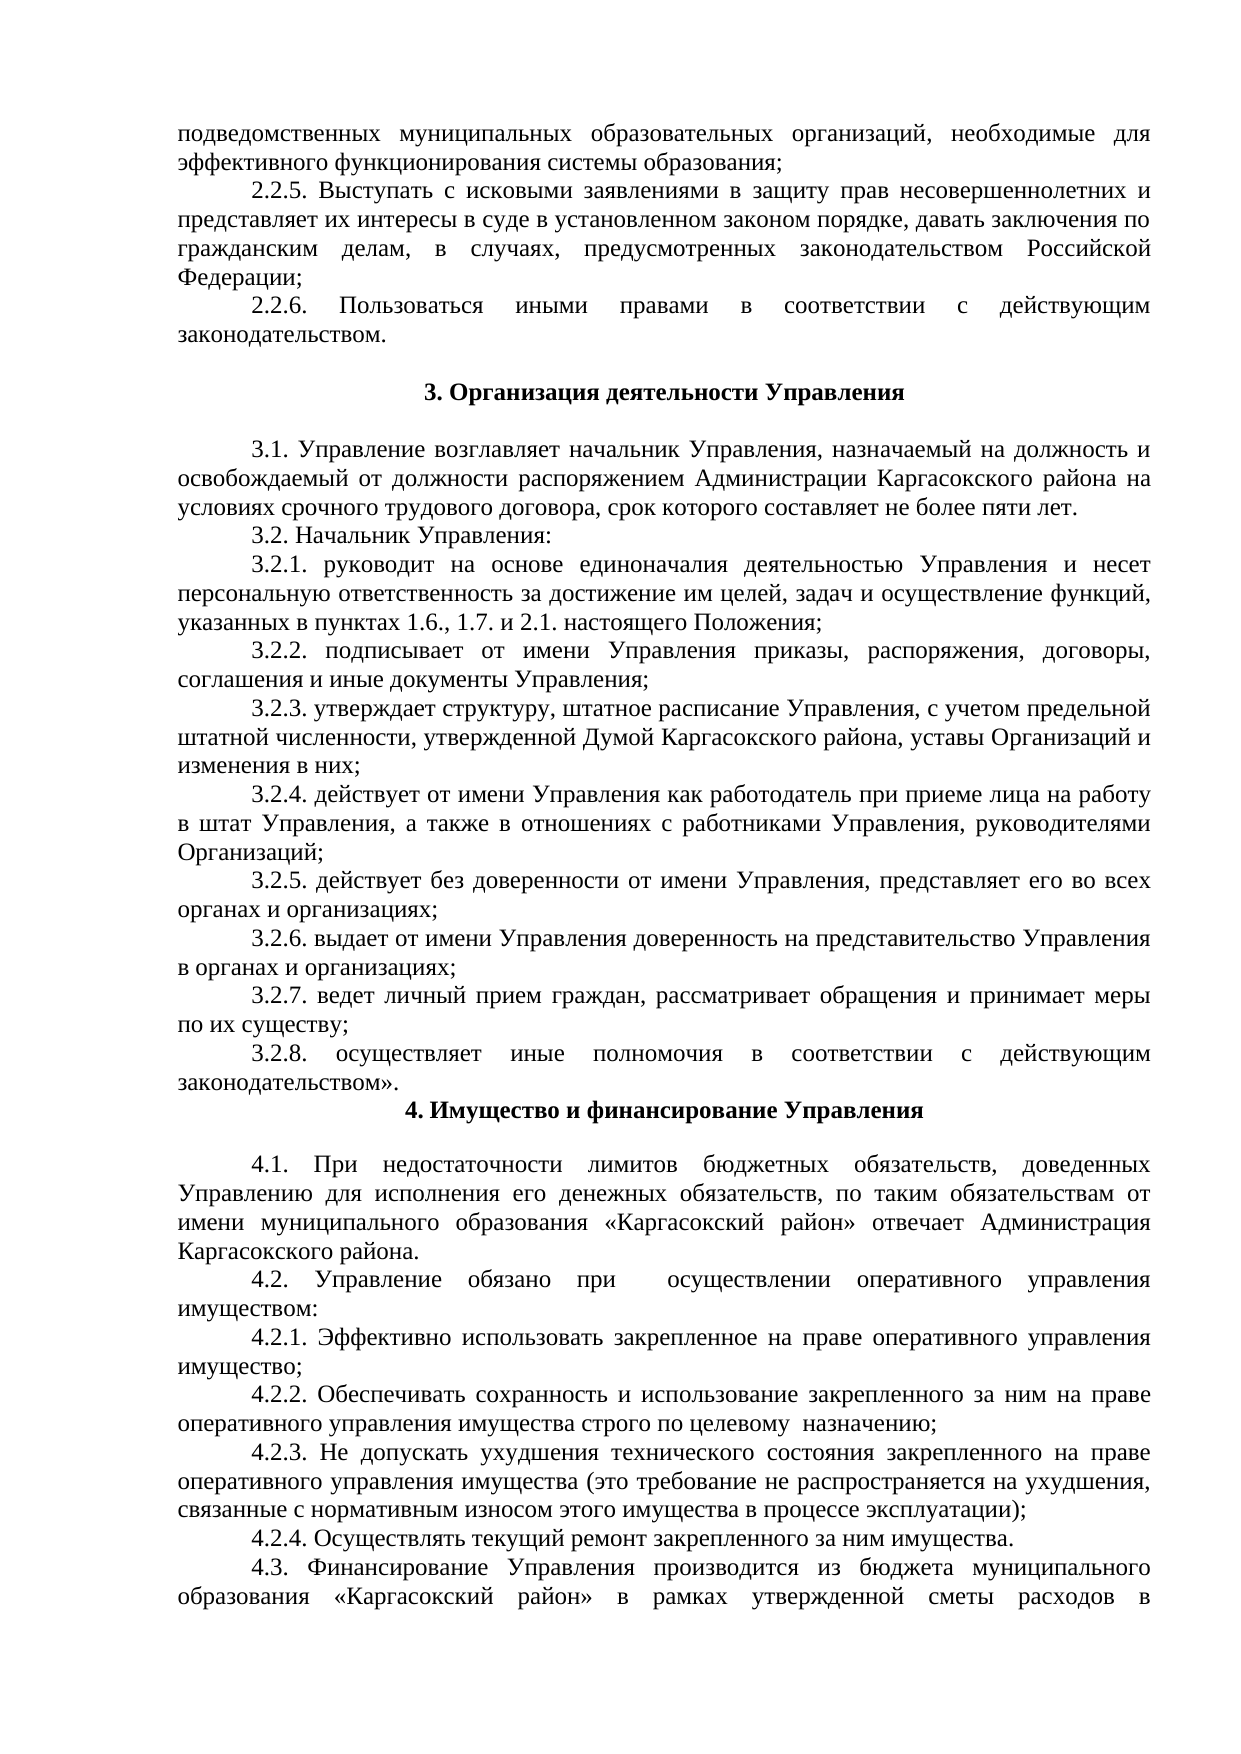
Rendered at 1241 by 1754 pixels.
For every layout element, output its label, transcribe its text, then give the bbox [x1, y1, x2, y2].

list 3.2.5. действует без доверенности от имени Управления, представляет его во всех органах и организациях; [177, 866, 1152, 923]
list 3.2.2. подписывает от имени Управления приказы, распоряжения, договоры, соглашения и иные документы Управления; [177, 636, 1152, 693]
text 3.2. Начальник Управления: [177, 521, 1152, 549]
text 3. Организация деятельности Управления [177, 377, 1152, 406]
list 3.2.4. действует от имени Управления как работодатель при приеме лица на работу в штат Управления, а также в отношениях с работниками Управления, руководителями Организаций; [177, 779, 1152, 866]
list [177, 118, 1152, 176]
text 4.2. Управление обязано при осуществлении оперативного управления имуществом: [177, 1264, 1152, 1322]
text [177, 1552, 1152, 1609]
list 2.2.5. Выступать с исковыми заявлениями в защиту прав несовершеннолетних и представляет их интересы в суде в установленном законом порядке, давать заключения по гражданским делам, в случаях, предусмотренных законодательством Российской Федерации; [177, 176, 1152, 291]
list 3.2.1. руководит на основе единоначалия деятельностью Управления и несет персональную ответственность за достижение им целей, задач и осуществление функций, указанных в пунктах 1.6., 1.7. и 2.1. настоящего Положения; [177, 549, 1152, 636]
text 3.1. Управление возглавляет начальник Управления, назначаемый на должность и освобождаемый от должности распоряжением Администрации Каргасокского района на условиях срочного трудового договора, срок которого составляет не более пяти лет. [177, 434, 1152, 521]
text 4.1. При недостаточности лимитов бюджетных обязательств, доведенных Управлению для исполнения его денежных обязательств, по таким обязательствам от имени муниципального образования «Каргасокский район» отвечает Администрация Каргасокского района. [177, 1149, 1152, 1264]
list 3.2.7. ведет личный прием граждан, рассматривает обращения и принимает меры по их существу; [177, 981, 1152, 1038]
text 4. Имущество и финансирование Управления [177, 1096, 1152, 1124]
text 2.2.6. Пользоваться иными правами в соответствии с действующим законодательством. [177, 291, 1152, 348]
list 3.2.6. выдает от имени Управления доверенность на представительство Управления в органах и организациях; [177, 923, 1152, 981]
text 4.2.3. Не допускать ухудшения технического состояния закрепленного на праве оперативного управления имущества (это требование не распространяется на ухудшения, связанные с нормативным износом этого имущества в процессе эксплуатации); [177, 1437, 1152, 1523]
text 4.2.4. Осуществлять текущий ремонт закрепленного за ним имущества. [177, 1523, 1152, 1552]
list 3.2.3. утверждает структуру, штатное расписание Управления, с учетом предельной штатной численности, утвержденной Думой Каргасокского района, уставы Организаций и изменения в них; [177, 693, 1152, 779]
text 4.2.2. Обеспечивать сохранность и использование закрепленного за ним на праве оперативного управления имущества строго по целевому назначению; [177, 1379, 1152, 1437]
text 4.2.1. Эффективно использовать закрепленное на праве оперативного управления имущество; [177, 1322, 1152, 1379]
list 3.2.8. осуществляет иные полномочия в соответствии с действующим законодательством». [177, 1038, 1152, 1096]
